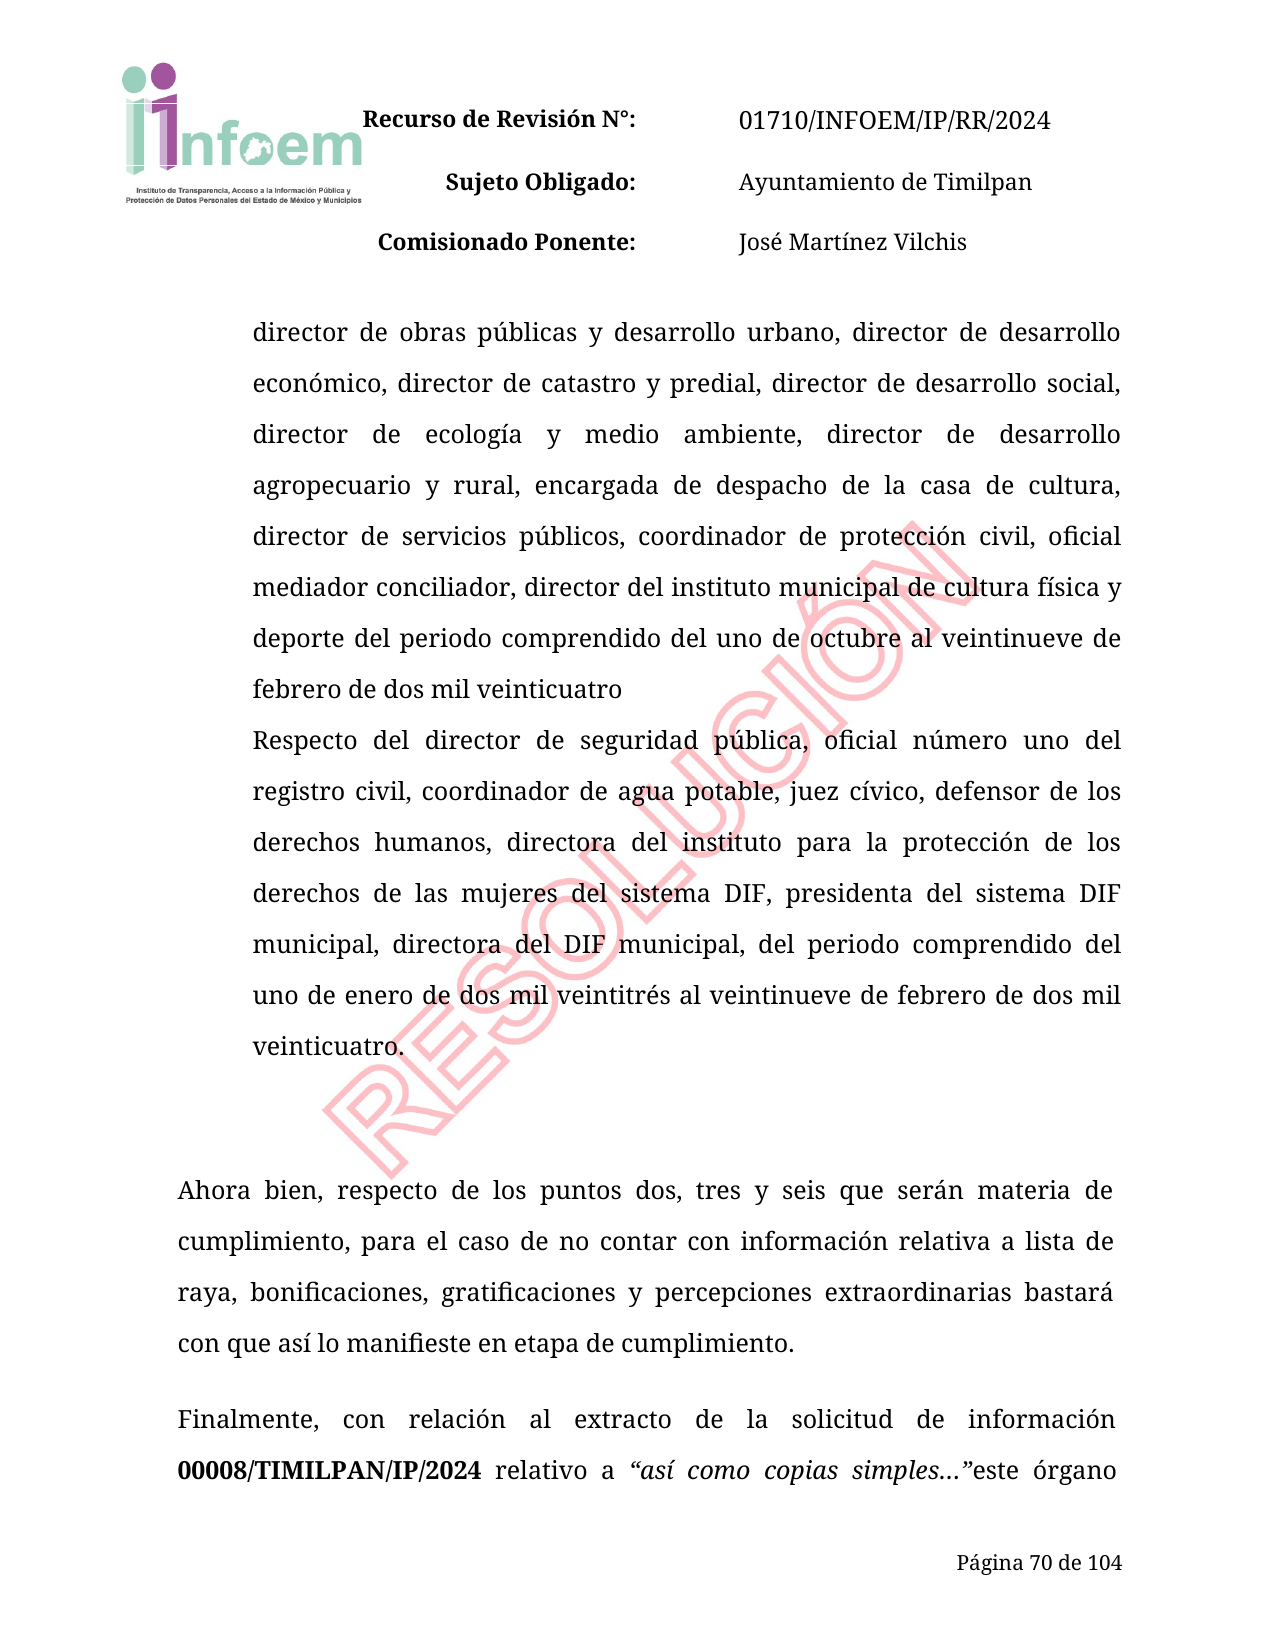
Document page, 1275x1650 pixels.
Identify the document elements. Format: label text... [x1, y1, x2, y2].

picture [3, 2, 1268, 1650]
list Respecto del director de seguridad pública, oficial número uno del registro civil, coordinador de agua potable, juez cívico, defensor de los derechos humanos, directora del instituto para la protección de los derechos de las mujeres del sistema DIF, presidenta del sistema DIF municipal, directora del DIF municipal, del periodo comprendido del uno de enero de dos mil veintitrés al veintinueve de febrero de dos mil veinticuatro. [252, 723, 1122, 1063]
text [177, 1402, 1117, 1487]
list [252, 314, 1122, 706]
text Ahora bien, respecto de los puntos dos, tres y seis que serán materia de cumplimiento, para el caso de no contar con información relativa a lista de raya, bonificaciones, gratificaciones y percepciones extraordinarias bastará con que así lo manifieste en etapa de cumplimiento. [177, 1173, 1115, 1360]
